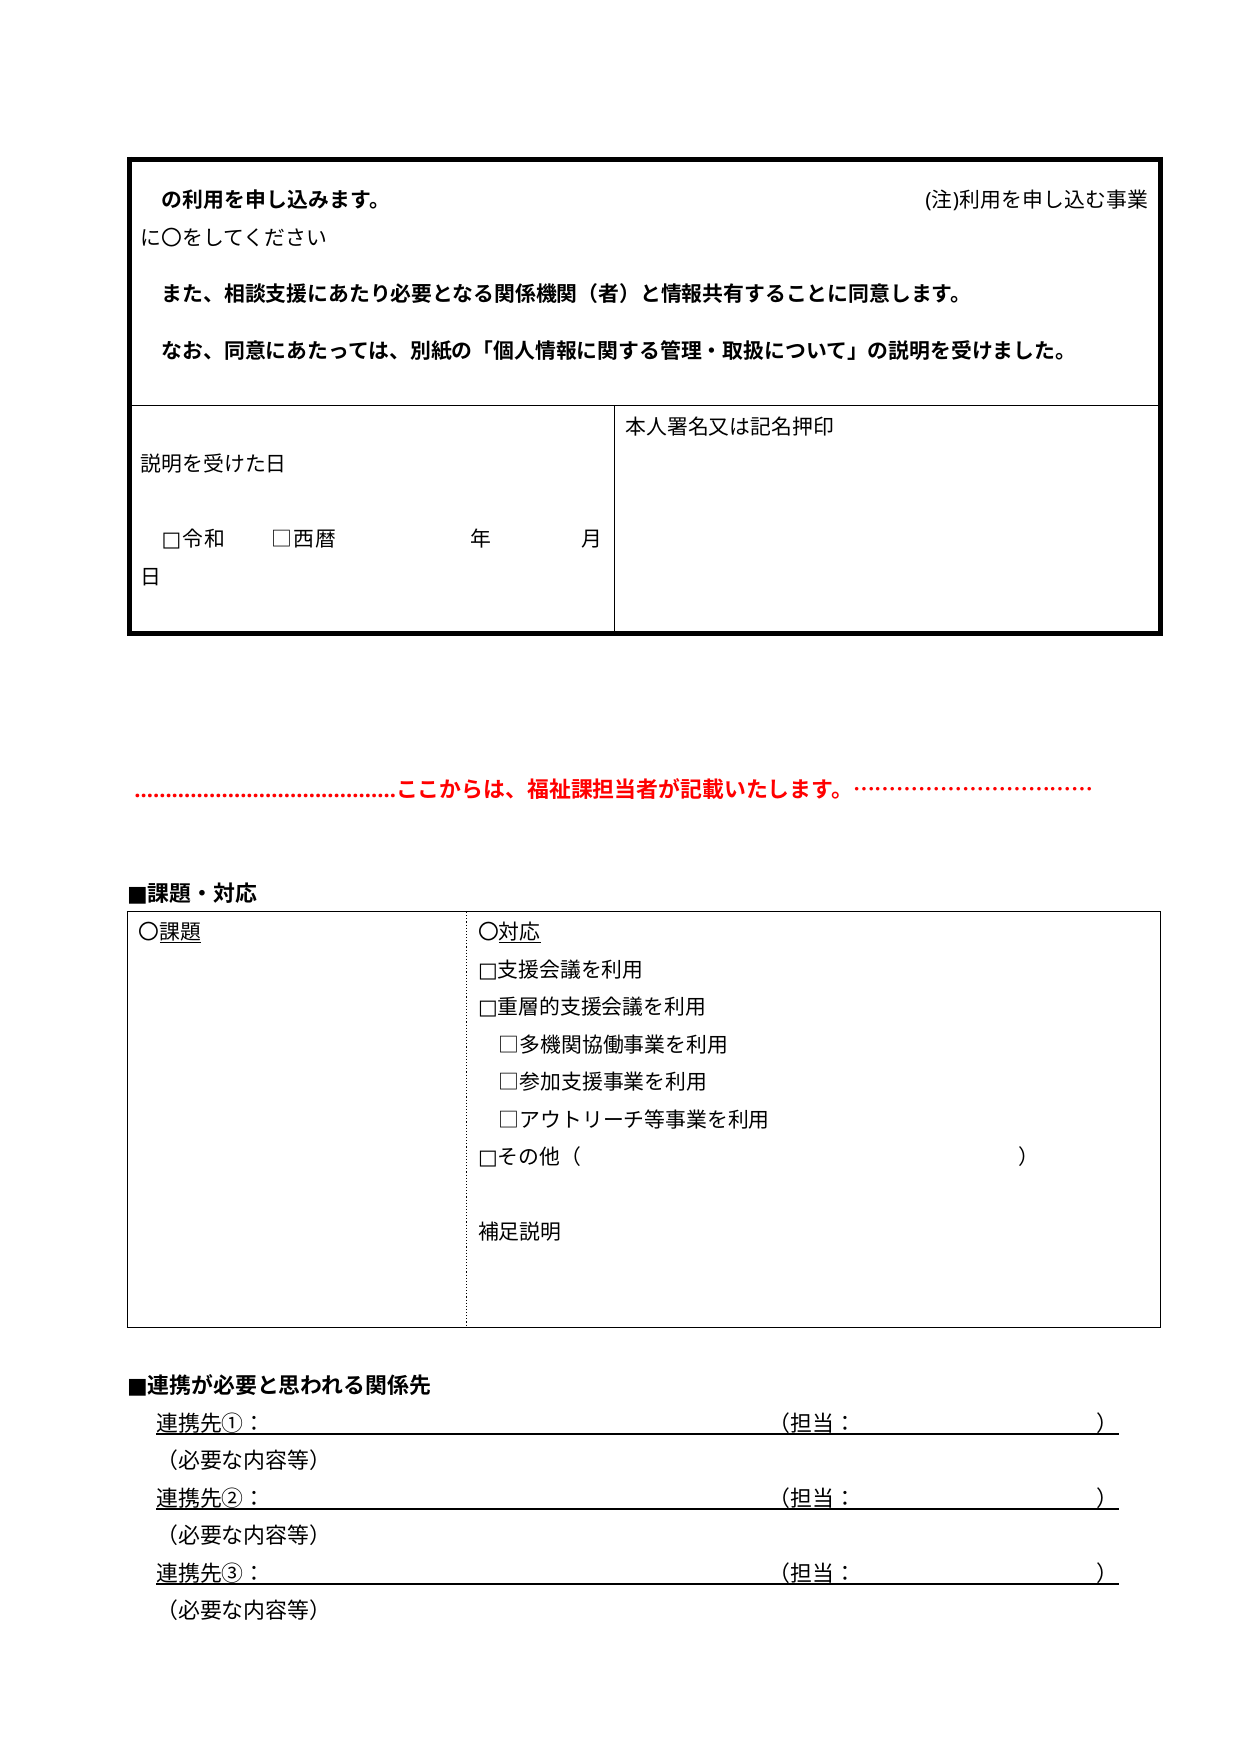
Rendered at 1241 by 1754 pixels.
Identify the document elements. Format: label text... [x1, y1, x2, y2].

text 連携先②： （担当： ） [112, 1478, 1128, 1515]
text ■課題・対応 [127, 873, 1128, 911]
table_cell 説明を受けた日 □令和 □西暦 年 月 日 [132, 406, 614, 631]
text （必要な内容等） [112, 1440, 1128, 1478]
text ■連携が必要と思われる関係先 [127, 1365, 1128, 1403]
table_header 〇対応 □支援会議を利用 □重層的支援会議を利用 □多機関協働事業を利用 □参加支援事業を利用 □アウトリーチ等事業を利用 □その他（ ） 補足説明 [467, 912, 1160, 1327]
text （必要な内容等） [112, 1515, 1128, 1553]
table_cell 本人署名又は記名押印 [615, 406, 1158, 631]
text 連携先③： （担当： ） [112, 1553, 1128, 1590]
text （必要な内容等） [112, 1590, 1128, 1628]
text ……………………………………ここからは、福祉課担当者が記載いたします。…………………………… [112, 769, 1128, 807]
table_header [132, 162, 1158, 405]
text 連携先①： （担当： ） [112, 1403, 1128, 1440]
table_header 〇課題 [128, 912, 467, 1327]
